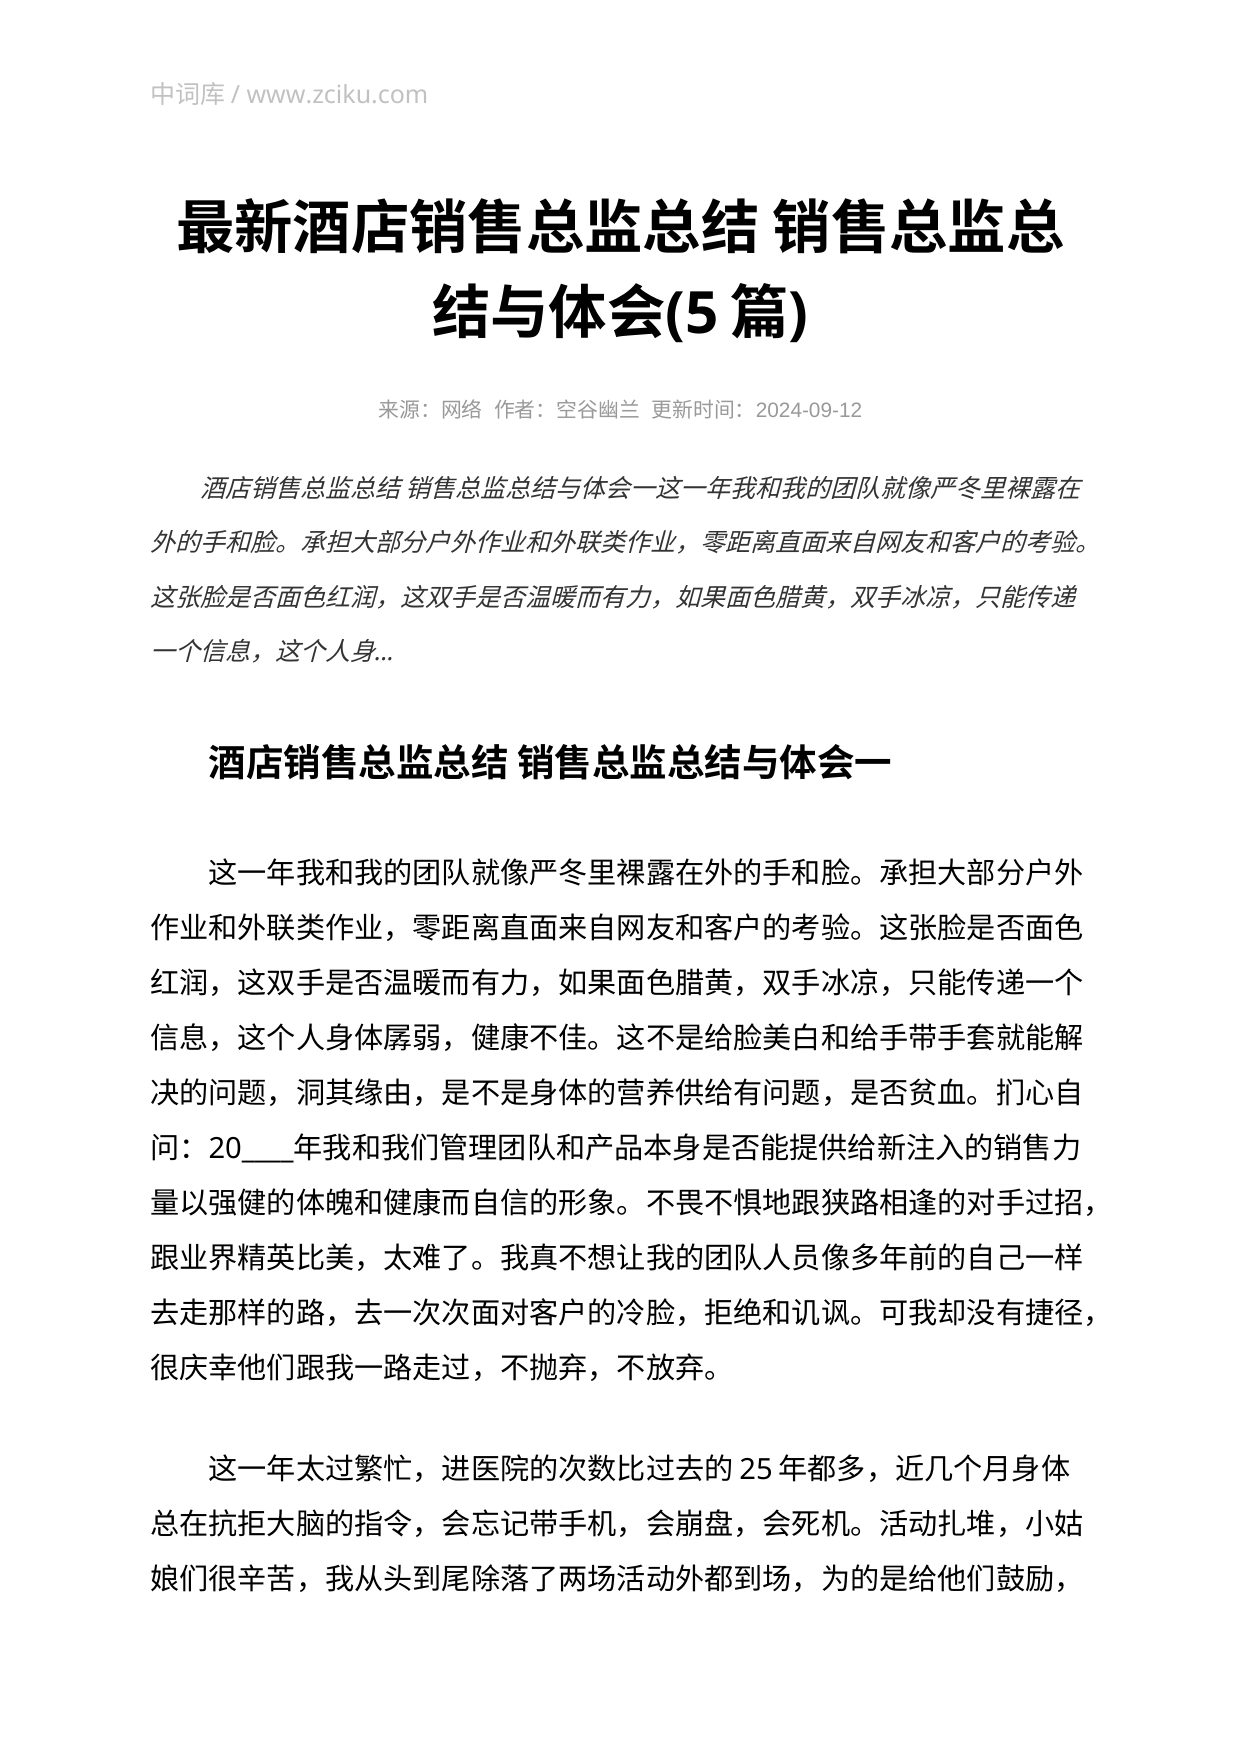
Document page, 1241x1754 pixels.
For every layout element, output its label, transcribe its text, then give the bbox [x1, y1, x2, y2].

text 酒店销售总监总结 销售总监总结与体会一这一年我和我的团队就像严冬里裸露在外的手和脸。承担大部分户外作业和外联类作业，零距离直面来自网友和客户的考验。这张脸是否面色红润，这双手是否温暖而有力，如果面色腊黄，双手冰凉，只能传递一个信息，这个人身... [150, 468, 1090, 668]
text 这一年我和我的团队就像严冬里裸露在外的手和脸。承担大部分户外作业和外联类作业，零距离直面来自网友和客户的考验。这张脸是否面色红润，这双手是否温暖而有力，如果面色腊黄，双手冰凉，只能传递一个信息，这个人身体孱弱，健康不佳。这不是给脸美白和给手带手套就能解决的问题，洞其缘由，是不是身体的营养供给有问题，是否贫血。扪心自问：20____年我和我们管理团队和产品本身是否能提供给新注入的销售力量以强健的体魄和健康而自信的形象。不畏不惧地跟狭路相逢的对手过招，跟业界精英比美，太难了。我真不想让我的团队人员像多年前的自己一样去走那样的路，去一次次面对客户的冷脸，拒绝和讥讽。可我却没有捷径，很庆幸他们跟我一路走过，不抛弃，不放弃。 [150, 850, 1090, 1386]
subtitle 最新酒店销售总监总结 销售总监总结与体会(5篇) [150, 181, 1090, 351]
text 来源：网络 作者：空谷幽兰 更新时间：2024-09-12 [150, 397, 1090, 421]
text 酒店销售总监总结 销售总监总结与体会一 [150, 733, 1090, 787]
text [150, 1446, 1090, 1598]
